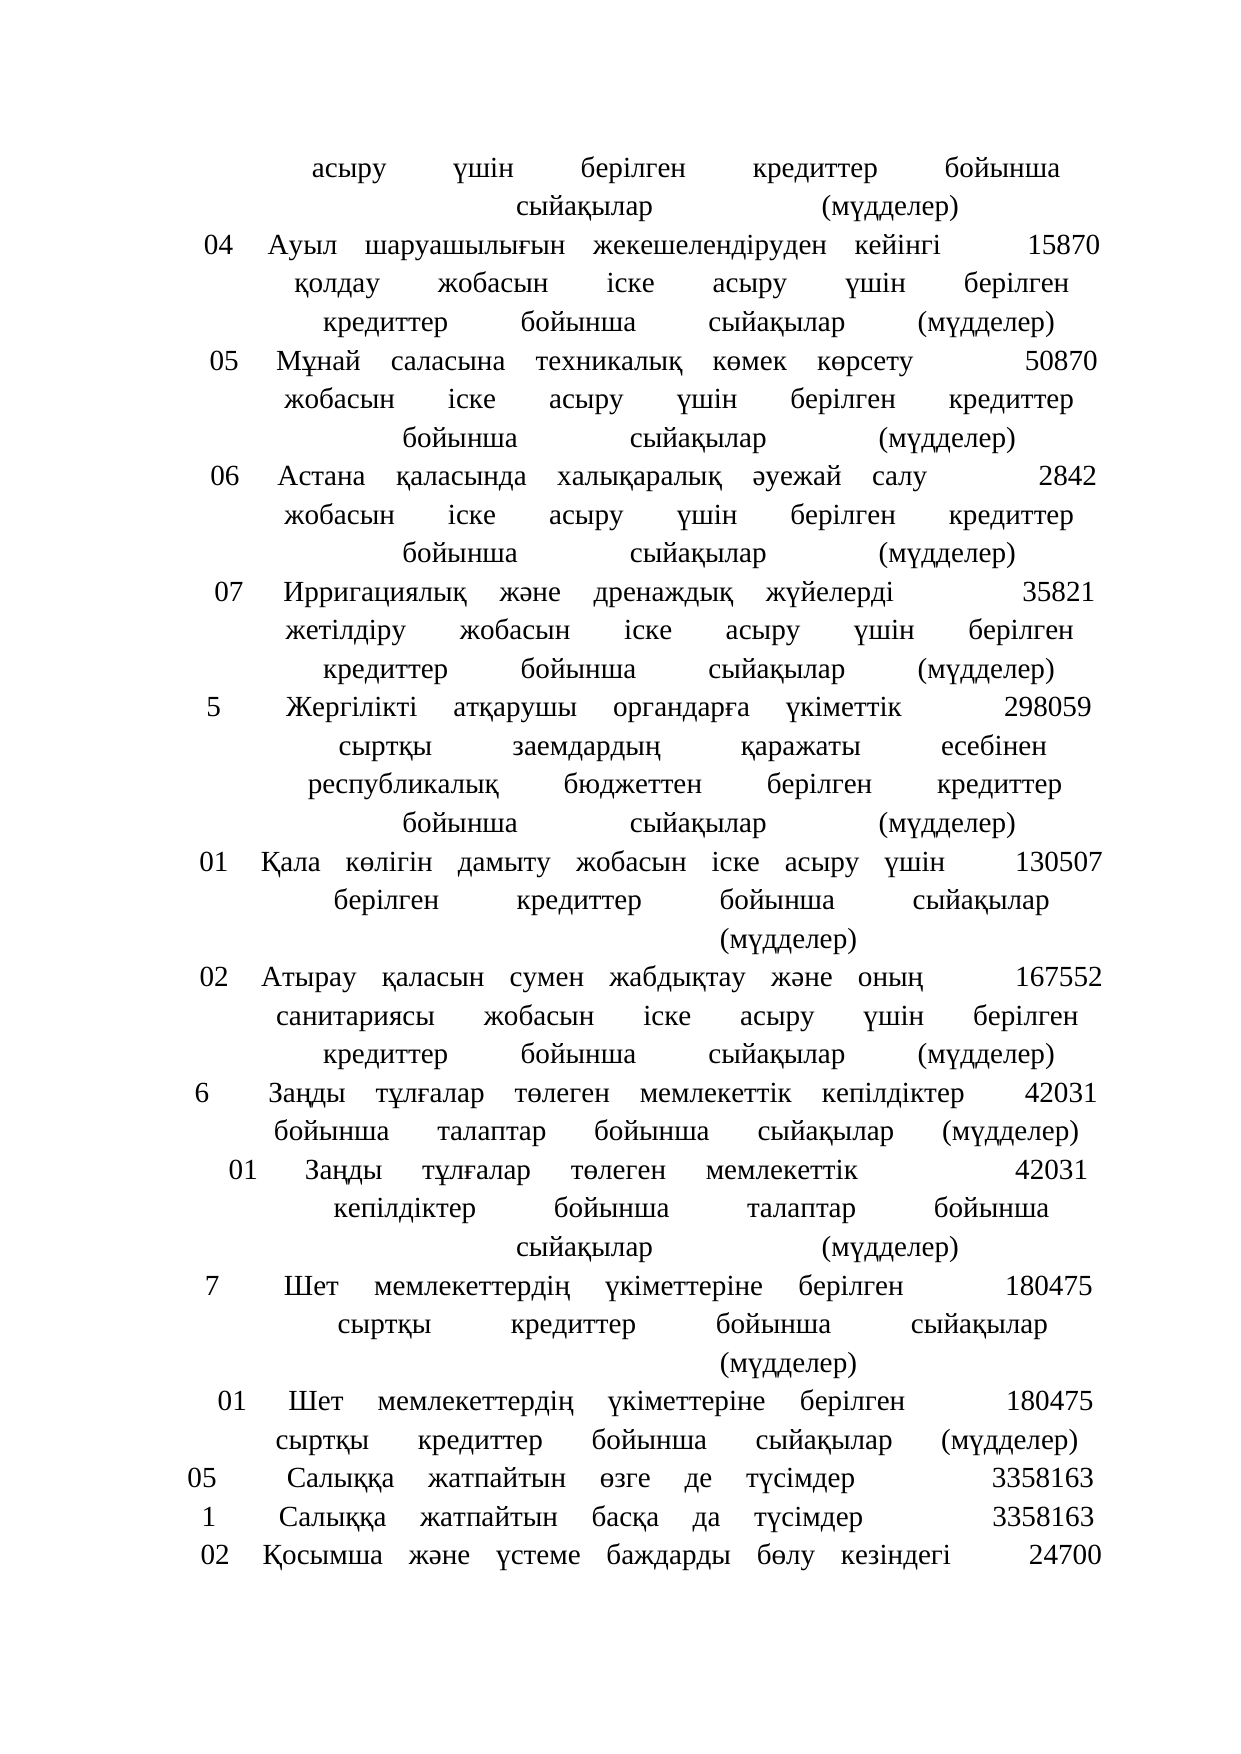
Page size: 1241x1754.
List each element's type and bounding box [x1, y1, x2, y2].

text [112, 150, 1128, 1571]
